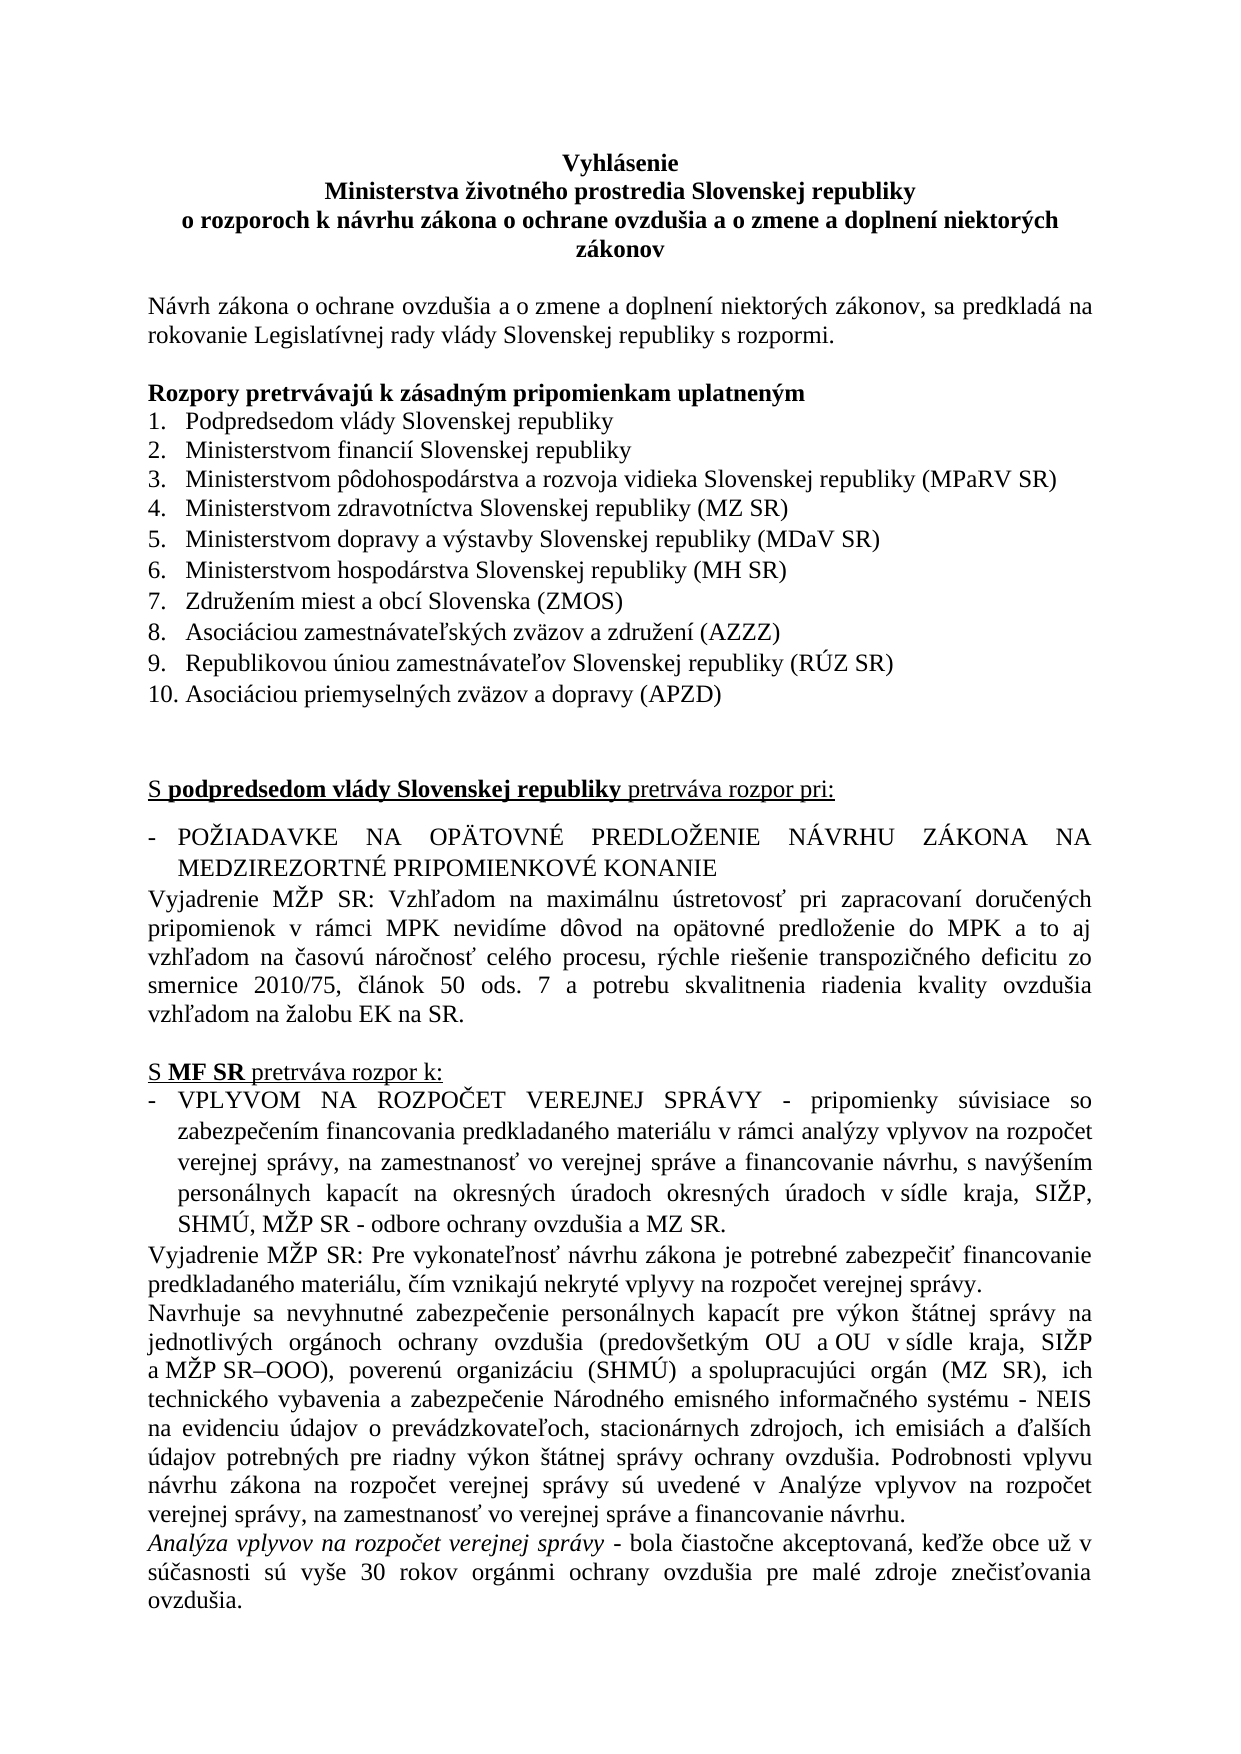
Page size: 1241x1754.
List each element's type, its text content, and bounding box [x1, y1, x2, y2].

text S MF SR pretrváva rozpor k: [148, 1057, 1093, 1085]
list Ministerstvom zdravotníctva Slovenskej republiky (MZ SR) [148, 493, 1093, 521]
text S podpredsedom vlády Slovenskej republiky pretrváva rozpor pri: [148, 774, 1093, 803]
list Ministerstvom pôdohospodárstva a rozvoja vidieka Slovenskej republiky (MPaRV SR) [148, 464, 1093, 493]
list Ministerstvom financií Slovenskej republiky [148, 435, 1093, 464]
list Združením miest a obcí Slovenska (ZMOS) [148, 586, 1093, 614]
list POŽIADAVKE NA OPÄTOVNÉ PREDLOŽENIE NÁVRHU ZÁKONA NA MEDZIREZORTNÉ PRIPOMIENKOVÉ KONANIE [148, 822, 1093, 882]
text Ministerstva životného prostredia Slovenskej republiky [148, 176, 1093, 205]
text Návrh zákona o ochrane ovzdušia a o zmene a doplnení niektorých zákonov, sa predkladá na rokovanie Legislatívnej rady vlády Slovenskej republiky s rozpormi. [148, 291, 1093, 349]
text Rozpory pretrvávajú k zásadným pripomienkam uplatneným [148, 378, 1093, 406]
text Navrhuje sa nevyhnutné zabezpečenie personálnych kapacít pre výkon štátnej správy na jednotlivých orgánoch ochrany ovzdušia (predovšetkým OU a OU v sídle kraja, SIŽP a MŽP SR–OOO), poverenú organizáciu (SHMÚ) a spolupracujúci orgán (MZ SR), ich technického vybavenia a zabezpečenie Národného emisného informačného systému - NEIS na evidenciu údajov o prevádzkovateľoch, stacionárnych zdrojoch, ich emisiách a ďalších údajov potrebných pre riadny výkon štátnej správy ochrany ovzdušia. Podrobnosti vplyvu návrhu zákona na rozpočet verejnej správy sú uvedené v Analýze vplyvov na rozpočet verejnej správy, na zamestnanosť vo verejnej správe a financovanie návrhu. [148, 1298, 1093, 1528]
list Ministerstvom dopravy a výstavby Slovenskej republiky (MDaV SR) [148, 524, 1093, 552]
list Republikovou úniou zamestnávateľov Slovenskej republiky (RÚZ SR) [148, 648, 1093, 677]
list Podpredsedom vlády Slovenskej republiky [148, 406, 1093, 435]
list Analýza vplyvov na rozpočet verejnej správy - bola čiastočne akceptovaná, keďže obce už v súčasnosti sú vyše 30 rokov orgánmi ochrany ovzdušia pre malé zdroje znečisťovania ovzdušia. [148, 1528, 1093, 1614]
text Vyhlásenie [148, 148, 1093, 176]
list Asociáciou priemyselných zväzov a dopravy (APZD) [148, 679, 1093, 708]
text Vyjadrenie MŽP SR: Vzhľadom na maximálnu ústretovosť pri zapracovaní doručených pripomienok v rámci MPK nevidíme dôvod na opätovné predloženie do MPK a to aj vzhľadom na časovú náročnosť celého procesu, rýchle riešenie transpozičného deficitu zo smernice 2010/75, článok 50 ods. 7 a potrebu skvalitnenia riadenia kvality ovzdušia vzhľadom na žalobu EK na SR. [148, 884, 1093, 1028]
list VPLYVOM NA ROZPOČET VEREJNEJ SPRÁVY - pripomienky súvisiace so zabezpečením financovania predkladaného materiálu v rámci analýzy vplyvov na rozpočet verejnej správy, na zamestnanosť vo verejnej správe a financovanie návrhu, s navýšením personálnych kapacít na okresných úradoch okresných úradoch v sídle kraja, SIŽP, SHMÚ, MŽP SR - odbore ochrany ovzdušia a MZ SR. [148, 1085, 1093, 1238]
list Ministerstvom hospodárstva Slovenskej republiky (MH SR) [148, 555, 1093, 583]
text Vyjadrenie MŽP SR: Pre vykonateľnosť návrhu zákona je potrebné zabezpečiť financovanie predkladaného materiálu, čím vznikajú nekryté vplyvy na rozpočet verejnej správy. [148, 1241, 1093, 1298]
list Asociáciou zamestnávateľských zväzov a združení (AZZZ) [148, 617, 1093, 646]
text o rozporoch k návrhu zákona o ochrane ovzdušia a o zmene a doplnení niektorých zákonov [148, 205, 1093, 263]
